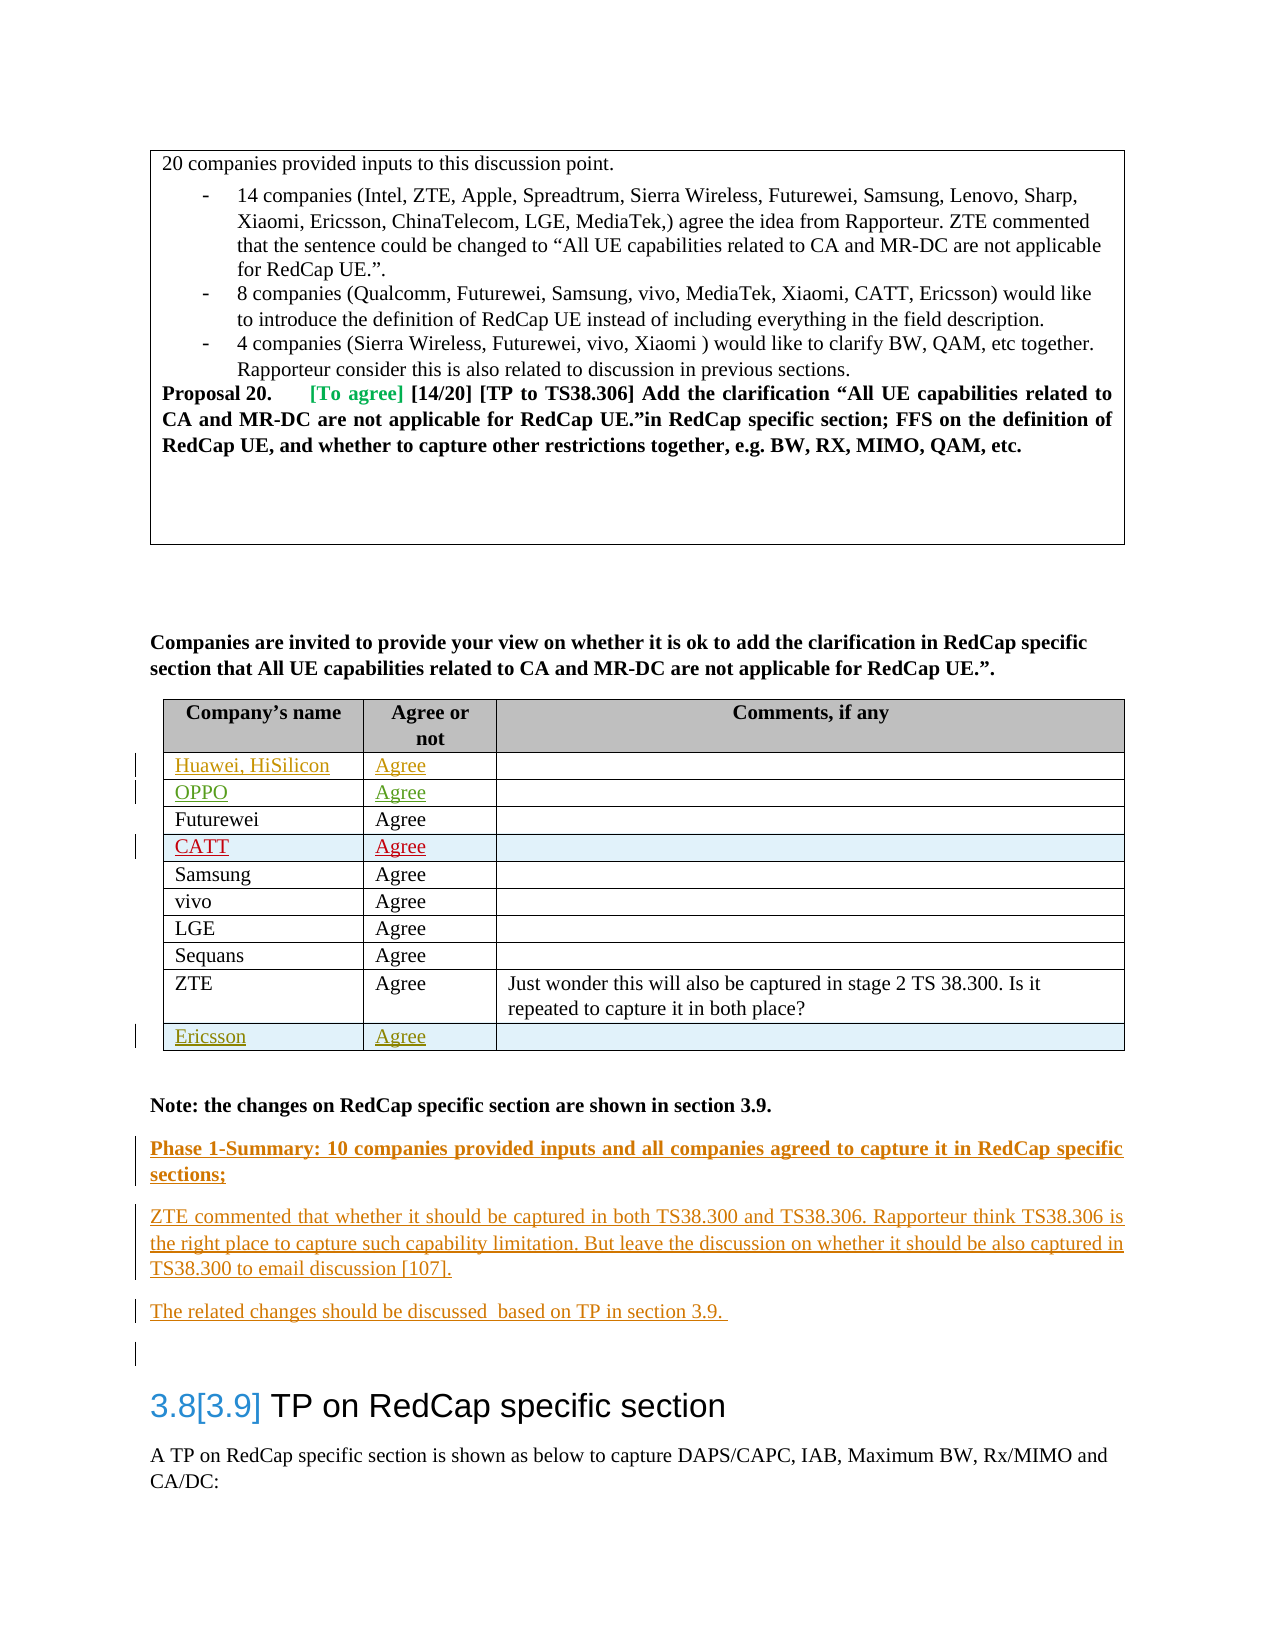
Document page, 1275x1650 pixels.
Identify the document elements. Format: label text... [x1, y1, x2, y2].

table_header Agree or not [364, 700, 496, 752]
table_cell [497, 916, 1124, 942]
table_cell Agree [364, 862, 496, 888]
table_cell [497, 807, 1124, 833]
table_cell [364, 753, 496, 779]
table_cell [164, 753, 363, 779]
table_header Company’s name [164, 700, 363, 752]
table_cell ZTE [164, 970, 363, 1022]
text Companies are invited to provide your view on whether it is ok to add the clarification in RedCap specific section that All UE capabilities related to CA and MR-DC are not applicable for RedCap UE.”. [150, 630, 1125, 680]
text Note: the changes on RedCap specific section are shown in section 3.9. [150, 1093, 1125, 1117]
table_cell Sequans [164, 943, 363, 969]
table_cell [497, 780, 1124, 806]
table_cell Just wonder this will also be captured in stage 2 TS 38.300. Is it repeated to capture it in both place? [497, 970, 1124, 1022]
table_cell Agree [364, 807, 496, 833]
table_cell Samsung [164, 862, 363, 888]
table_cell [497, 889, 1124, 915]
subtitle TP on RedCap specific section [150, 1386, 1125, 1425]
table_cell Futurewei [164, 807, 363, 833]
table_header Comments, if any [497, 700, 1124, 752]
text A TP on RedCap specific section is shown as below to capture DAPS/CAPC, IAB, Maximum BW, Rx/MIMO and CA/DC: [150, 1443, 1125, 1493]
table_cell [497, 943, 1124, 969]
table_cell [364, 780, 496, 806]
table_cell [164, 780, 363, 806]
table_header 20 companies provided inputs to this discussion point. 14 companies (Intel, ZTE, Apple, Spreadtrum, Sierra Wireless, Futurewei, Samsung, Lenovo, Sharp, Xiaomi, Ericsson, ChinaTelecom, LGE, MediaTek,) agree the idea from Rapporteur. ZTE commented that the sentence could be changed to “All UE capabilities related to CA and MR-DC are not applicable for RedCap UE.”. 8 companies (Qualcomm, Futurewei, Samsung, vivo, MediaTek, Xiaomi, CATT, Ericsson) would like to introduce the definition of RedCap UE instead of including everything in the field description. 4 companies (Sierra Wireless, Futurewei, vivo, Xiaomi ) would like to clarify BW, QAM, etc together. Rapporteur consider this is also related to discussion in previous sections. Proposal 20. [To agree] [14/20] [TP to TS38.306] Add the clarification “All UE capabilities related to CA and MR-DC are not applicable for RedCap UE.”in RedCap specific section; FFS on the definition of RedCap UE, and whether to capture other restrictions together, e.g. BW, RX, MIMO, QAM, etc. [151, 151, 1124, 544]
table_cell LGE [164, 916, 363, 942]
table_cell Agree [364, 916, 496, 942]
table_cell vivo [164, 889, 363, 915]
table_cell Agree [364, 970, 496, 1022]
table_cell [497, 862, 1124, 888]
table_cell Agree [364, 943, 496, 969]
table_cell Agree [364, 889, 496, 915]
table_cell [497, 753, 1124, 779]
